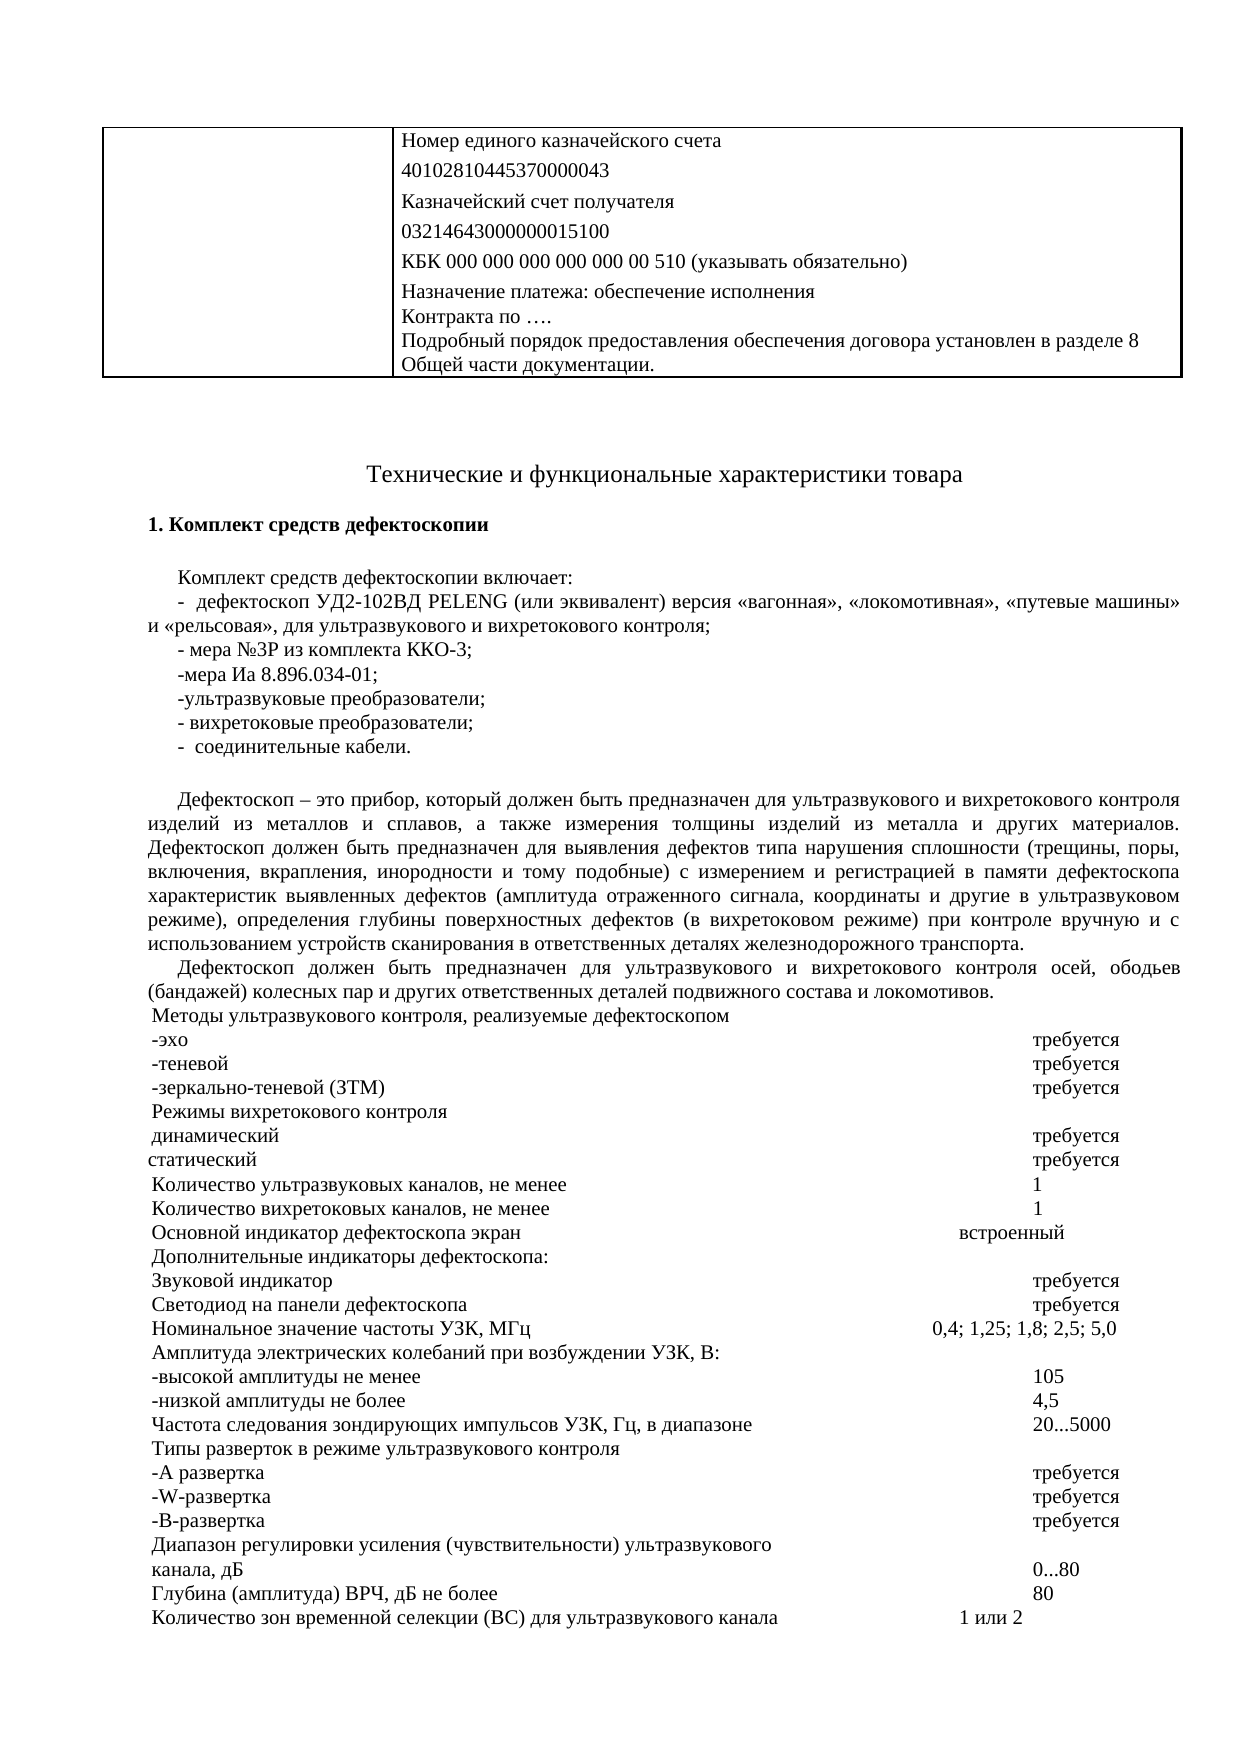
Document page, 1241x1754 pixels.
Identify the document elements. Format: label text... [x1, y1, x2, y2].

text Дефектоскоп – это прибор, который должен быть предназначен для ультразвукового и вихретокового контроля изделий из металлов и сплавов, а также измерения толщины изделий из металла и других материалов. Дефектоскоп должен быть предназначен для выявления дефектов типа нарушения сплошности (трещины, поры, включения, вкрапления, инородности и тому подобные) с измерением и регистрацией в памяти дефектоскопа характеристик выявленных дефектов (амплитуда отраженного сигнала, координаты и другие в ультразвуковом режиме), определения глубины поверхностных дефектов (в вихретоковом режиме) при контроле вручную и с использованием устройств сканирования в ответственных деталях железнодорожного транспорта. [148, 786, 1181, 955]
text Количество ультразвуковых каналов, не менее 1 [151, 1171, 1181, 1196]
text 1. Комплект средств дефектоскопии [148, 512, 1181, 536]
text -низкой амплитуды не более 4,5 [151, 1388, 1181, 1412]
text Режимы вихретокового контроля [151, 1099, 1181, 1123]
text Основной индикатор дефектоскопа экран встроенный [151, 1219, 1181, 1244]
text Диапазон регулировки усиления (чувствительности) ультразвукового [151, 1532, 1181, 1556]
text Дефектоскоп должен быть предназначен для ультразвукового и вихретокового контроля осей, ободьев (бандажей) колесных пар и других ответственных деталей подвижного состава и локомотивов. [148, 955, 1181, 1003]
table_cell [394, 128, 1180, 376]
text Типы разверток в режиме ультразвукового контроля [151, 1436, 1181, 1460]
text Частота следования зондирующих импульсов УЗК, Гц, в диапазоне 20...5000 [151, 1412, 1181, 1436]
text Методы ультразвукового контроля, реализуемые дефектоскопом [151, 1003, 1181, 1027]
text Светодиод на панели дефектоскопа требуется [151, 1292, 1181, 1316]
text - дефектоскоп УД2-102ВД PELENG (или эквивалент) версия «вагонная», «локомотивная», «путевые машины» и «рельсовая», для ультразвукового и вихретокового контроля; [148, 589, 1181, 637]
text Дополнительные индикаторы дефектоскопа: [151, 1244, 1181, 1268]
text -зеркально-теневой (ЗТМ) требуется [151, 1075, 1181, 1099]
text Комплект средств дефектоскопии включает: [148, 565, 1181, 589]
text динамический требуется [151, 1123, 1181, 1147]
text Звуковой индикатор требуется [151, 1268, 1181, 1292]
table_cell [104, 128, 392, 376]
text Амплитуда электрических колебаний при возбуждении УЗК, В: [151, 1340, 1181, 1364]
text Глубина (амплитуда) ВРЧ, дБ не более 80 [151, 1581, 1181, 1604]
text - соединительные кабели. [148, 734, 1181, 758]
text -ультразвуковые преобразователи; [148, 686, 1181, 709]
text -высокой амплитуды не менее 105 [151, 1364, 1181, 1388]
text -В-развертка требуется [151, 1508, 1181, 1532]
text Количество вихретоковых каналов, не менее 1 [151, 1196, 1181, 1219]
text -эхо требуется [151, 1027, 1181, 1051]
text Технические и функциональные характеристики товара [148, 459, 1181, 488]
text - мера №3Р из комплекта ККО-3; [148, 637, 1181, 661]
text -теневой требуется [151, 1051, 1181, 1075]
text -мера Иа 8.896.034-01; [148, 661, 1181, 686]
text -А развертка требуется [151, 1460, 1181, 1484]
text статический требуется [148, 1147, 1181, 1171]
text - вихретоковые преобразователи; [148, 709, 1181, 734]
text канала, дБ 0...80 [151, 1556, 1181, 1581]
text Номинальное значение частоты УЗК, МГц 0,4; 1,25; 1,8; 2,5; 5,0 [151, 1316, 1181, 1340]
text -W-развертка требуется [151, 1484, 1181, 1508]
text Количество зон временной селекции (ВС) для ультразвукового канала 1 или 2 [151, 1604, 1181, 1629]
